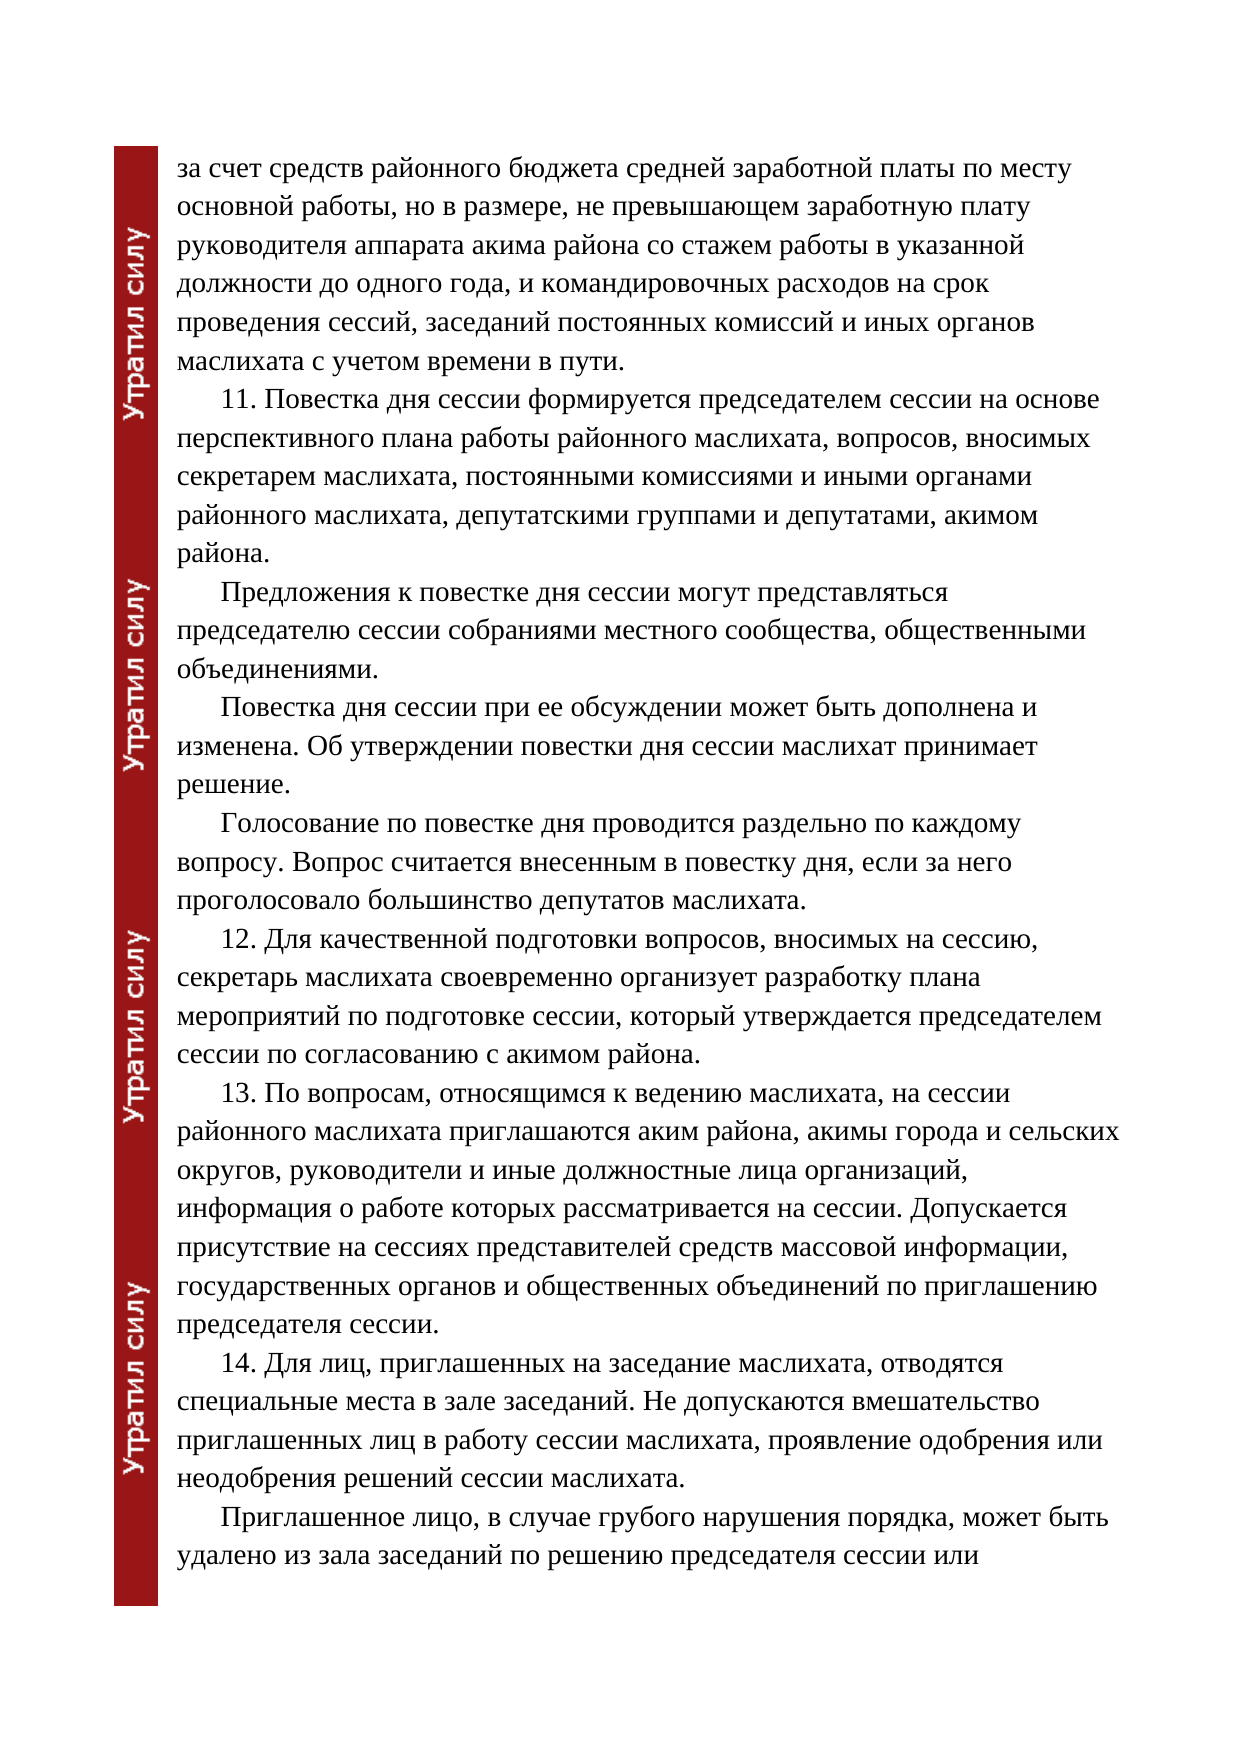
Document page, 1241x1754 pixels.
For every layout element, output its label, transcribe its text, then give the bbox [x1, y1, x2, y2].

picture [114, 1571, 158, 1606]
picture [114, 146, 158, 150]
